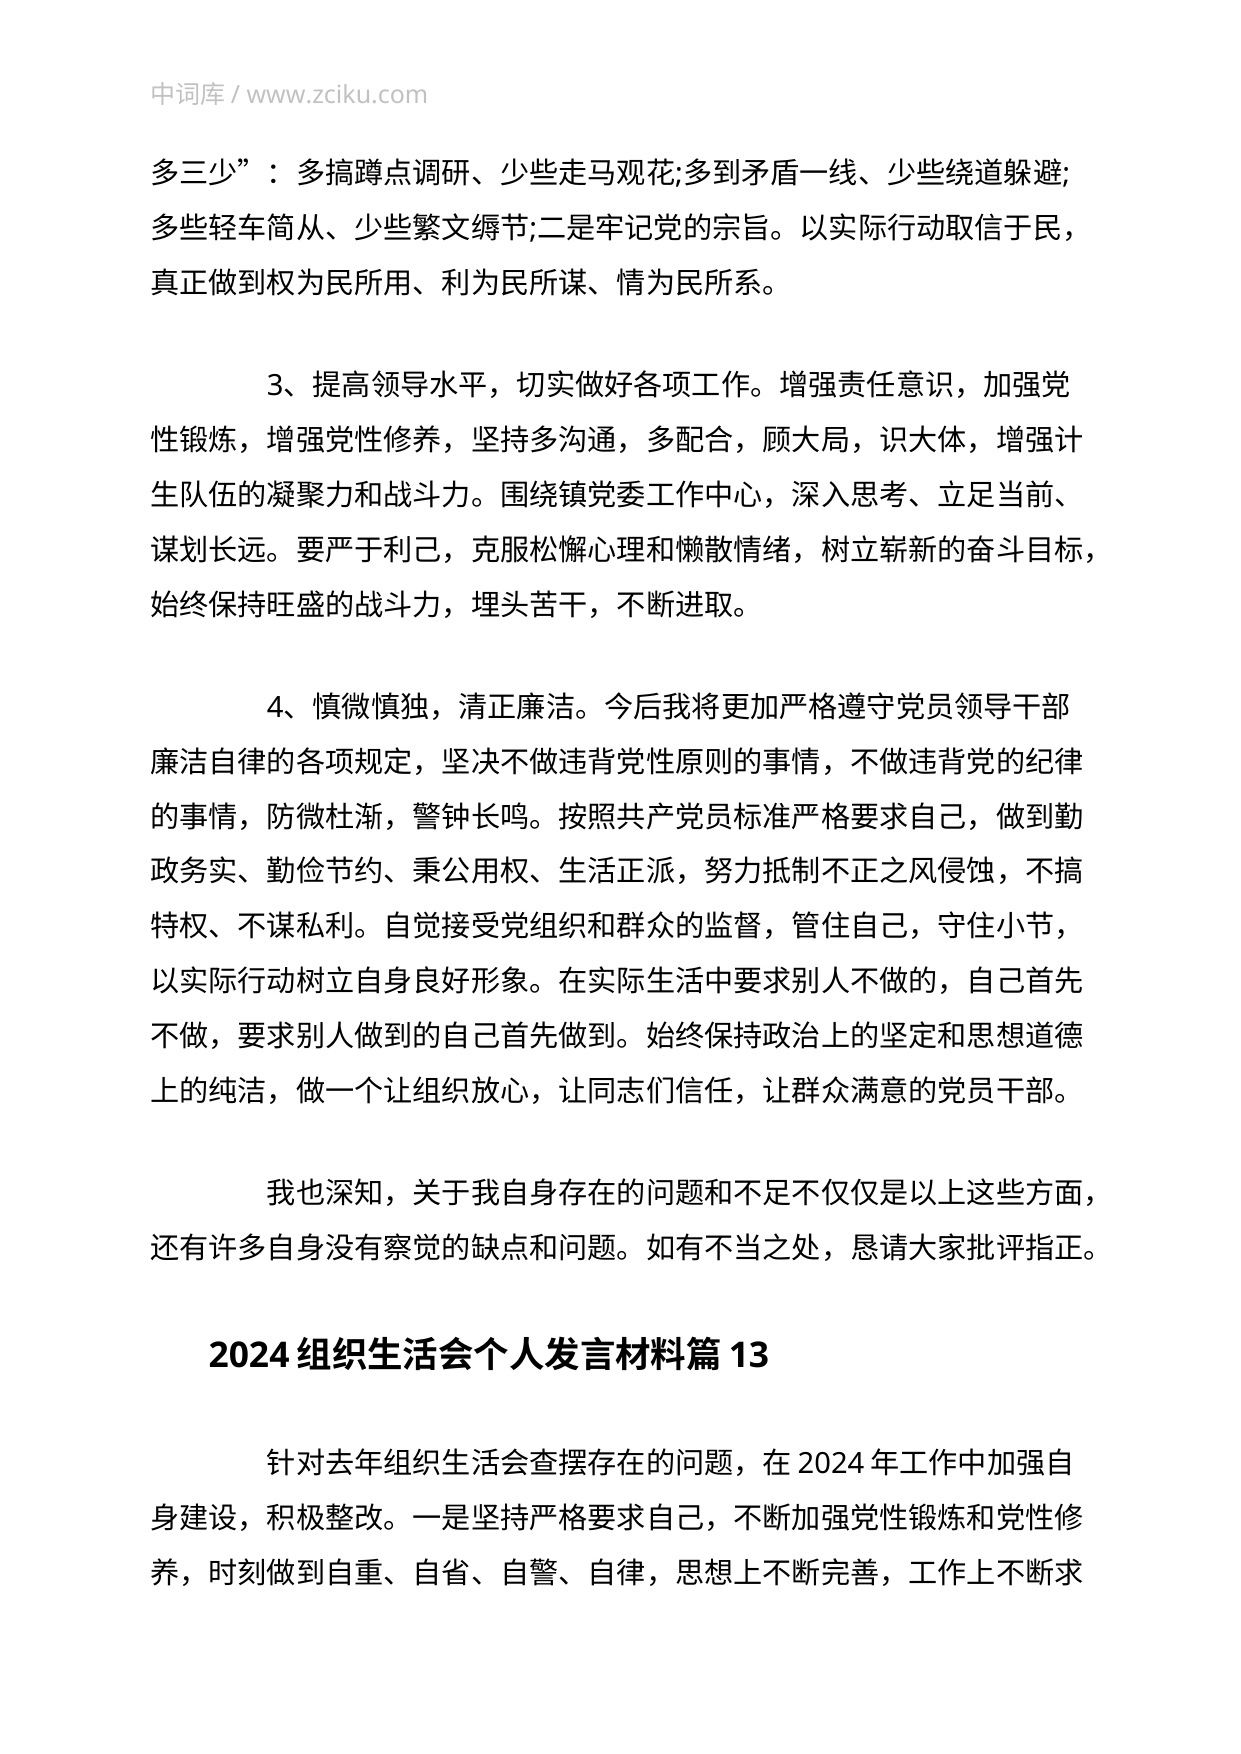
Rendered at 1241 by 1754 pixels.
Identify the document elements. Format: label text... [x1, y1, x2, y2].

text 3、提高领导水平，切实做好各项工作。增强责任意识，加强党性锻炼，增强党性修养，坚持多沟通，多配合，顾大局，识大体，增强计生队伍的凝聚力和战斗力。围绕镇党委工作中心，深入思考、立足当前、谋划长远。要严于利己，克服松懈心理和懒散情绪，树立崭新的奋斗目标，始终保持旺盛的战斗力，埋头苦干，不断进取。 [150, 362, 1090, 624]
text 2024组织生活会个人发言材料篇13 [150, 1326, 1090, 1377]
text 4、慎微慎独，清正廉洁。今后我将更加严格遵守党员领导干部廉洁自律的各项规定，坚决不做违背党性原则的事情，不做违背党的纪律的事情，防微杜渐，警钟长鸣。按照共产党员标准严格要求自己，做到勤政务实、勤俭节约、秉公用权、生活正派，努力抵制不正之风侵蚀，不搞特权、不谋私利。自觉接受党组织和群众的监督，管住自己，守住小节，以实际行动树立自身良好形象。在实际生活中要求别人不做的，自己首先不做，要求别人做到的自己首先做到。始终保持政治上的坚定和思想道德上的纯洁，做一个让组织放心，让同志们信任，让群众满意的党员干部。 [150, 683, 1090, 1110]
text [150, 1439, 1090, 1592]
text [150, 150, 1090, 302]
text 我也深知，关于我自身存在的问题和不足不仅仅是以上这些方面，还有许多自身没有察觉的缺点和问题。如有不当之处，恳请大家批评指正。 [150, 1169, 1090, 1267]
